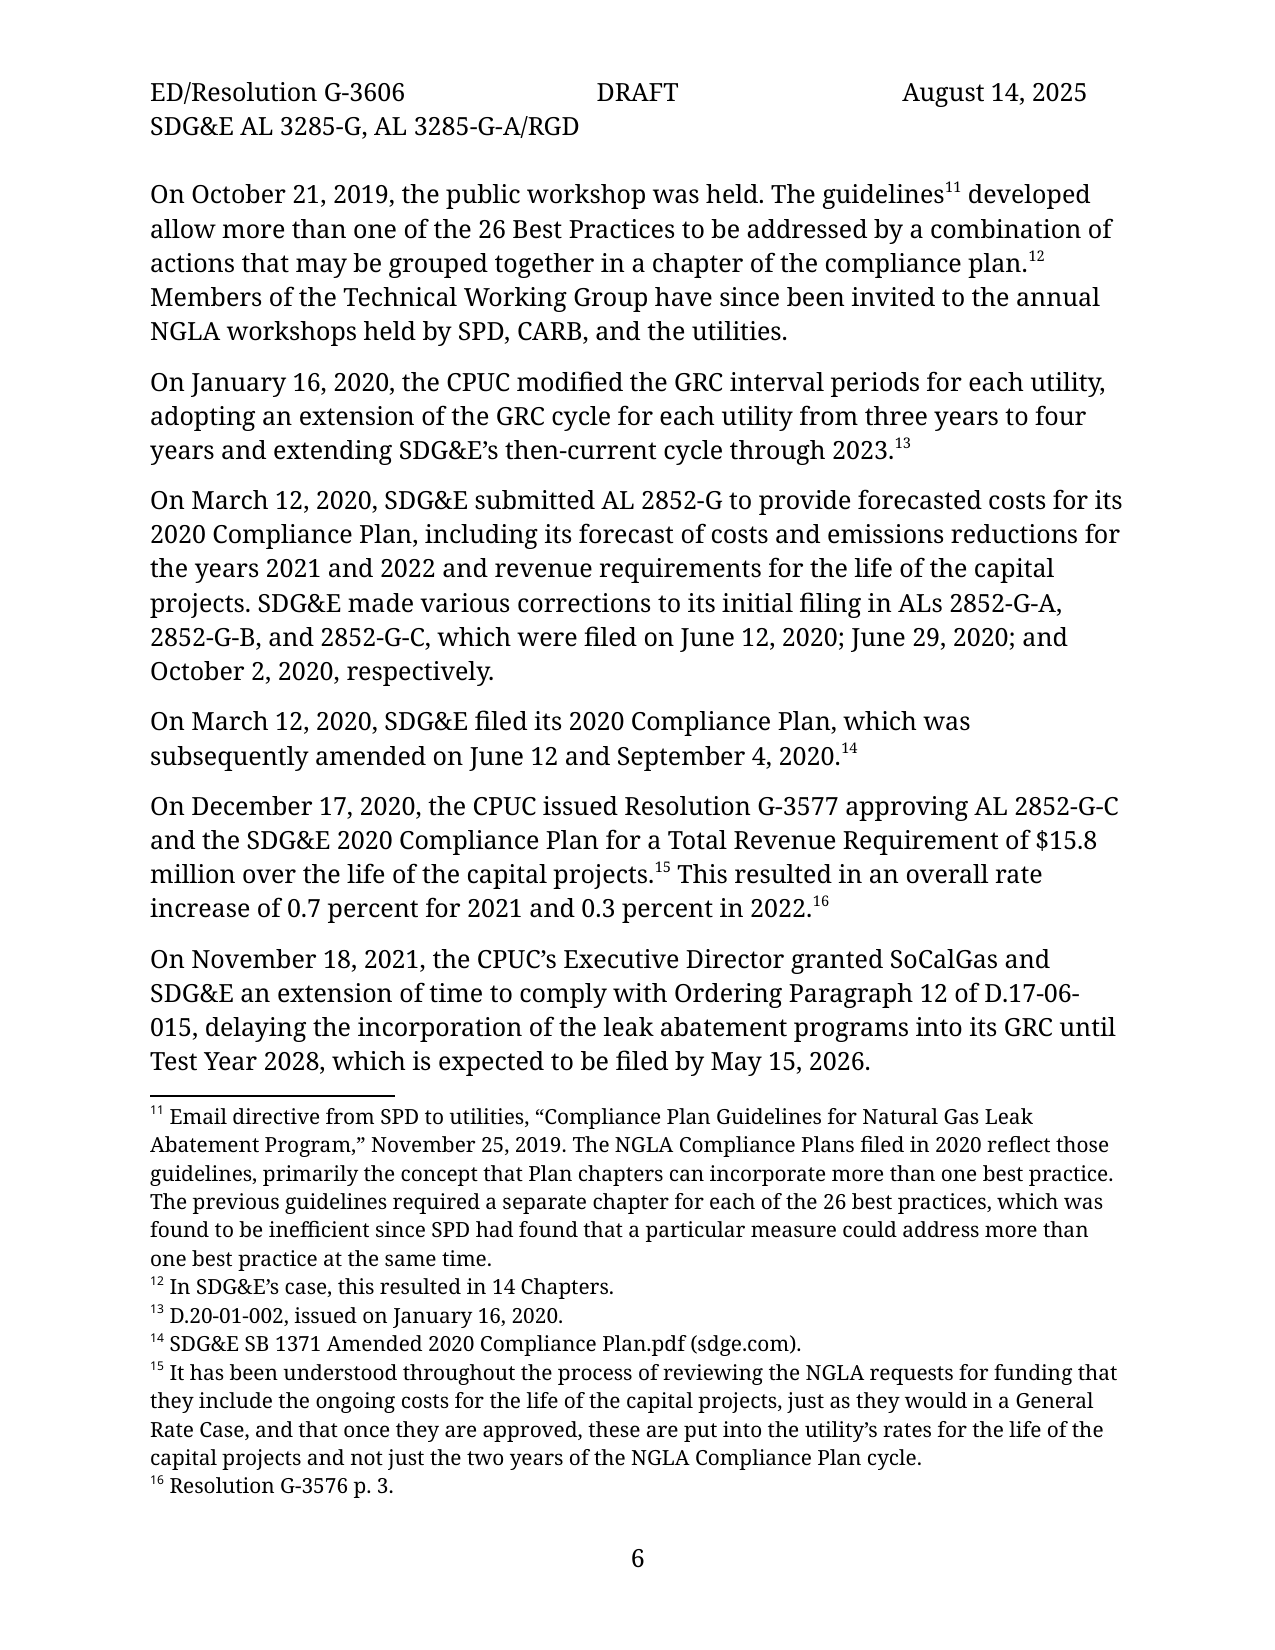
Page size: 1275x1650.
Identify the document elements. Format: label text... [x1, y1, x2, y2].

text On March 12, 2020, SDG&E submitted AL 2852-G to provide forecasted costs for its 2020 Compliance Plan, including its forecast of costs and emissions reductions for the years 2021 and 2022 and revenue requirements for the life of the capital projects. SDG&E made various corrections to its initial filing in ALs 2852-G-A, 2852-G-B, and 2852-G-C, which were filed on June 12, 2020; June 29, 2020; and October 2, 2020, respectively. [150, 483, 1125, 687]
text On January 16, 2020, the CPUC modified the GRC interval periods for each utility, adopting an extension of the GRC cycle for each utility from three years to four years and extending SDG&E’s then-current cycle through 2023. [150, 364, 1125, 466]
text On October 21, 2019, the public workshop was held. The guidelines developed allow more than one of the 26 Best Practices to be addressed by a combination of actions that may be grouped together in a chapter of the compliance plan. Members of the Technical Working Group have since been invited to the annual NGLA workshops held by SPD, CARB, and the utilities. [150, 177, 1125, 347]
text On November 18, 2021, the CPUC’s Executive Director granted SoCalGas and SDG&E an extension of time to comply with Ordering Paragraph 12 of D.17-06-015, delaying the incorporation of the leak abatement programs into its GRC until Test Year 2028, which is expected to be filed by May 15, 2026. [150, 942, 1125, 1078]
text On December 17, 2020, the CPUC issued Resolution G-3577 approving AL 2852-G-C and the SDG&E 2020 Compliance Plan for a Total Revenue Requirement of $15.8 million over the life of the capital projects. This resulted in an overall rate increase of 0.7 percent for 2021 and 0.3 percent in 2022. [150, 789, 1125, 925]
text On March 12, 2020, SDG&E filed its 2020 Compliance Plan, which was subsequently amended on June 12 and September 4, 2020. [150, 704, 1125, 772]
